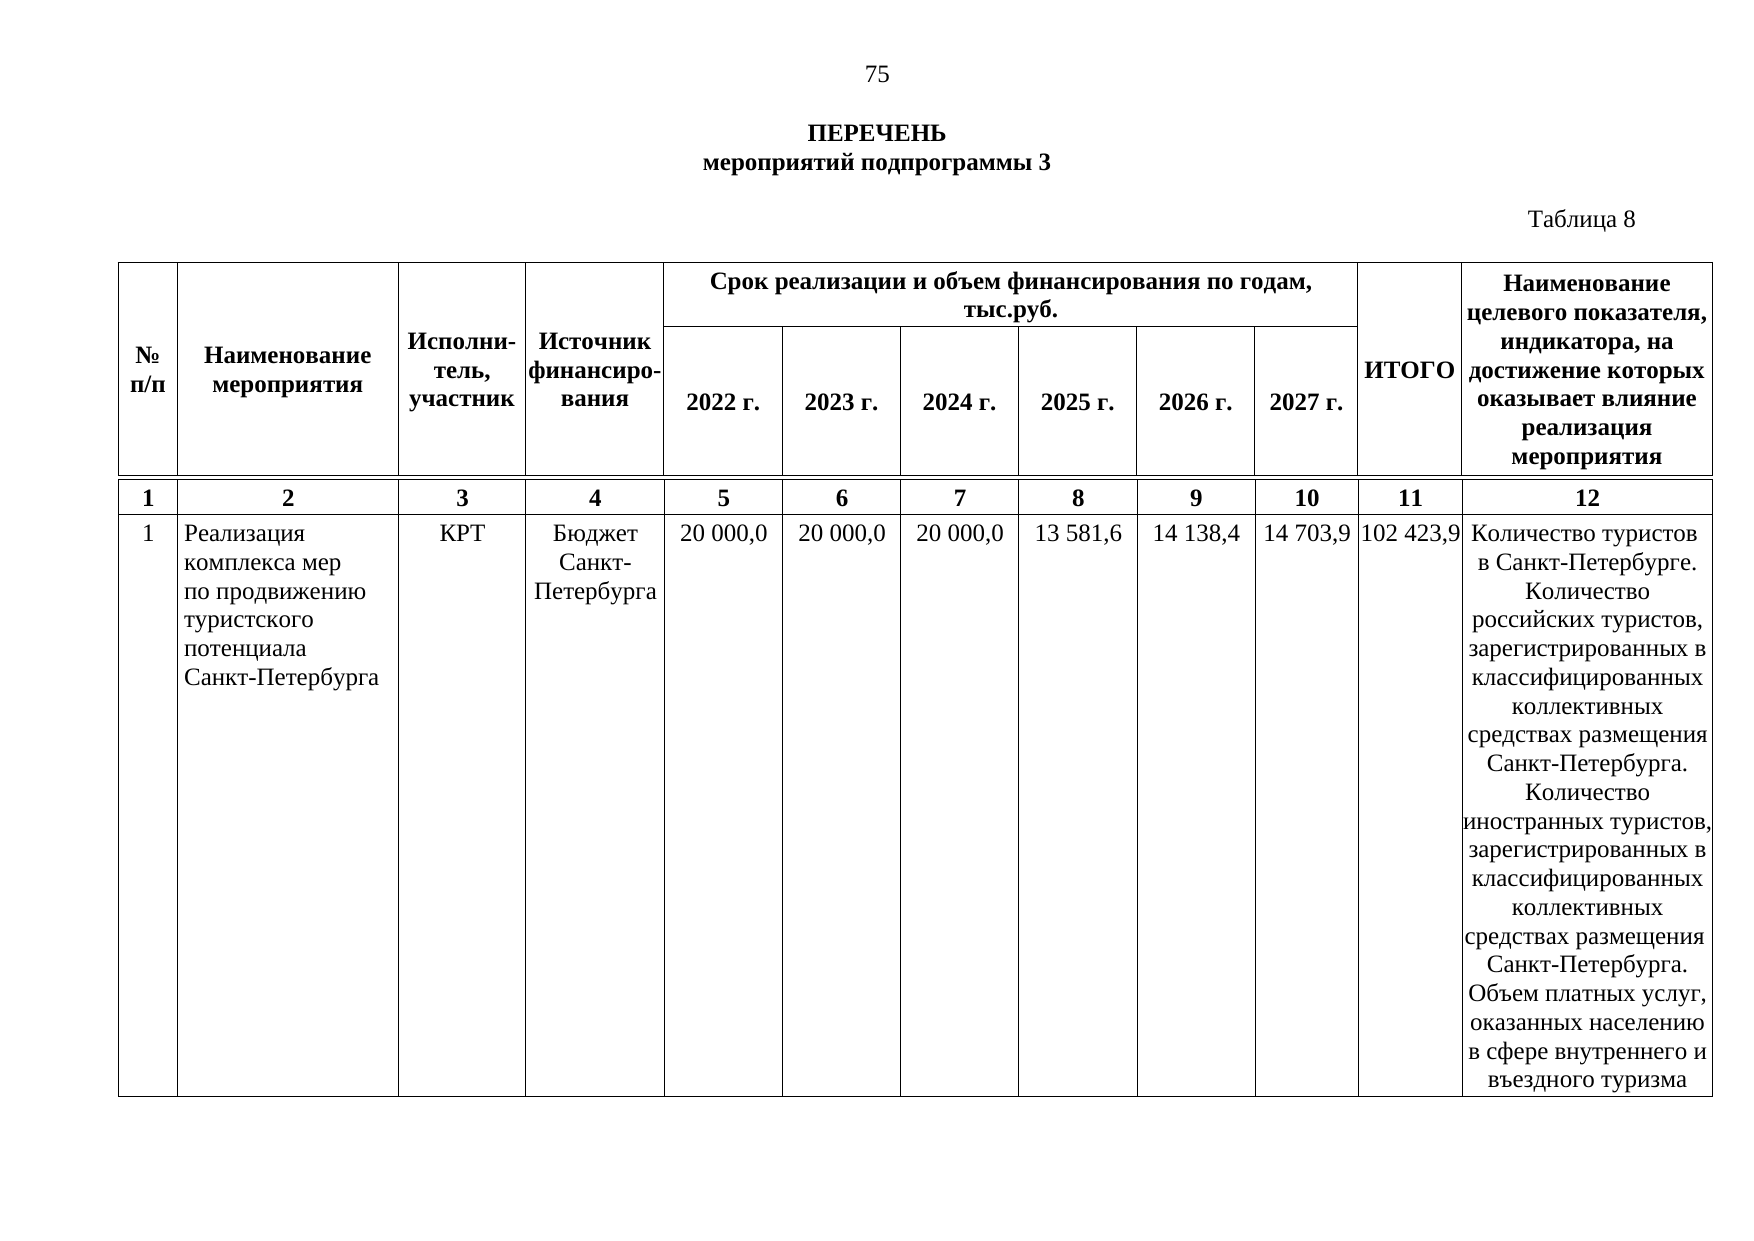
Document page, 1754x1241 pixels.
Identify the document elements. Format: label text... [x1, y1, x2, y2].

table_header Исполни-тель, участник [399, 263, 525, 475]
table_header Наименование целевого показателя, индикатора, на достижение которых оказывает влияние реализация мероприятия [1462, 263, 1712, 475]
table_cell 2026 г. [1137, 327, 1254, 475]
title мероприятий подпрограммы 3 [118, 147, 1636, 176]
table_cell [178, 515, 398, 1096]
table_cell 102 423,9 [1359, 515, 1462, 1096]
table_header 11 [1359, 480, 1462, 514]
table_header 10 [1256, 480, 1358, 514]
table_header 6 [783, 480, 900, 514]
table_cell КРТ [399, 515, 525, 1096]
table_header 5 [665, 480, 782, 514]
table_header № п/п [119, 263, 177, 475]
table_cell 20 000,0 [665, 515, 782, 1096]
text Таблица 8 [118, 204, 1636, 233]
table_cell 20 000,0 [783, 515, 900, 1096]
table_cell 2024 г. [901, 327, 1018, 475]
table_cell 2025 г. [1019, 327, 1136, 475]
title ПЕРЕЧЕНЬ [118, 118, 1636, 147]
table_header Источник финансиро-вания [526, 263, 663, 475]
table_header 8 [1019, 480, 1137, 514]
table_header 1 [119, 480, 177, 514]
table_cell 14 703,9 [1256, 515, 1358, 1096]
table_header ИТОГО [1358, 263, 1461, 475]
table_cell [1463, 515, 1712, 1096]
table_cell 13 581,6 [1019, 515, 1137, 1096]
table_cell 2027 г. [1255, 327, 1357, 475]
table_header 7 [901, 480, 1018, 514]
table_cell Бюджет Санкт-Петербурга [526, 515, 664, 1096]
table_header Срок реализации и объем финансирования по годам, тыс.руб. [664, 263, 1357, 326]
table_header 4 [526, 480, 664, 514]
table_cell 2022 г. [664, 327, 782, 475]
table_cell 20 000,0 [901, 515, 1018, 1096]
table_cell 1 [119, 515, 177, 1096]
table_cell 14 138,4 [1138, 515, 1255, 1096]
table_header Наименование мероприятия [178, 263, 398, 475]
table_header 2 [178, 480, 398, 514]
table_header 9 [1138, 480, 1255, 514]
table_header 12 [1463, 480, 1712, 514]
table_cell 2023 г. [783, 327, 900, 475]
table_header 3 [399, 480, 525, 514]
